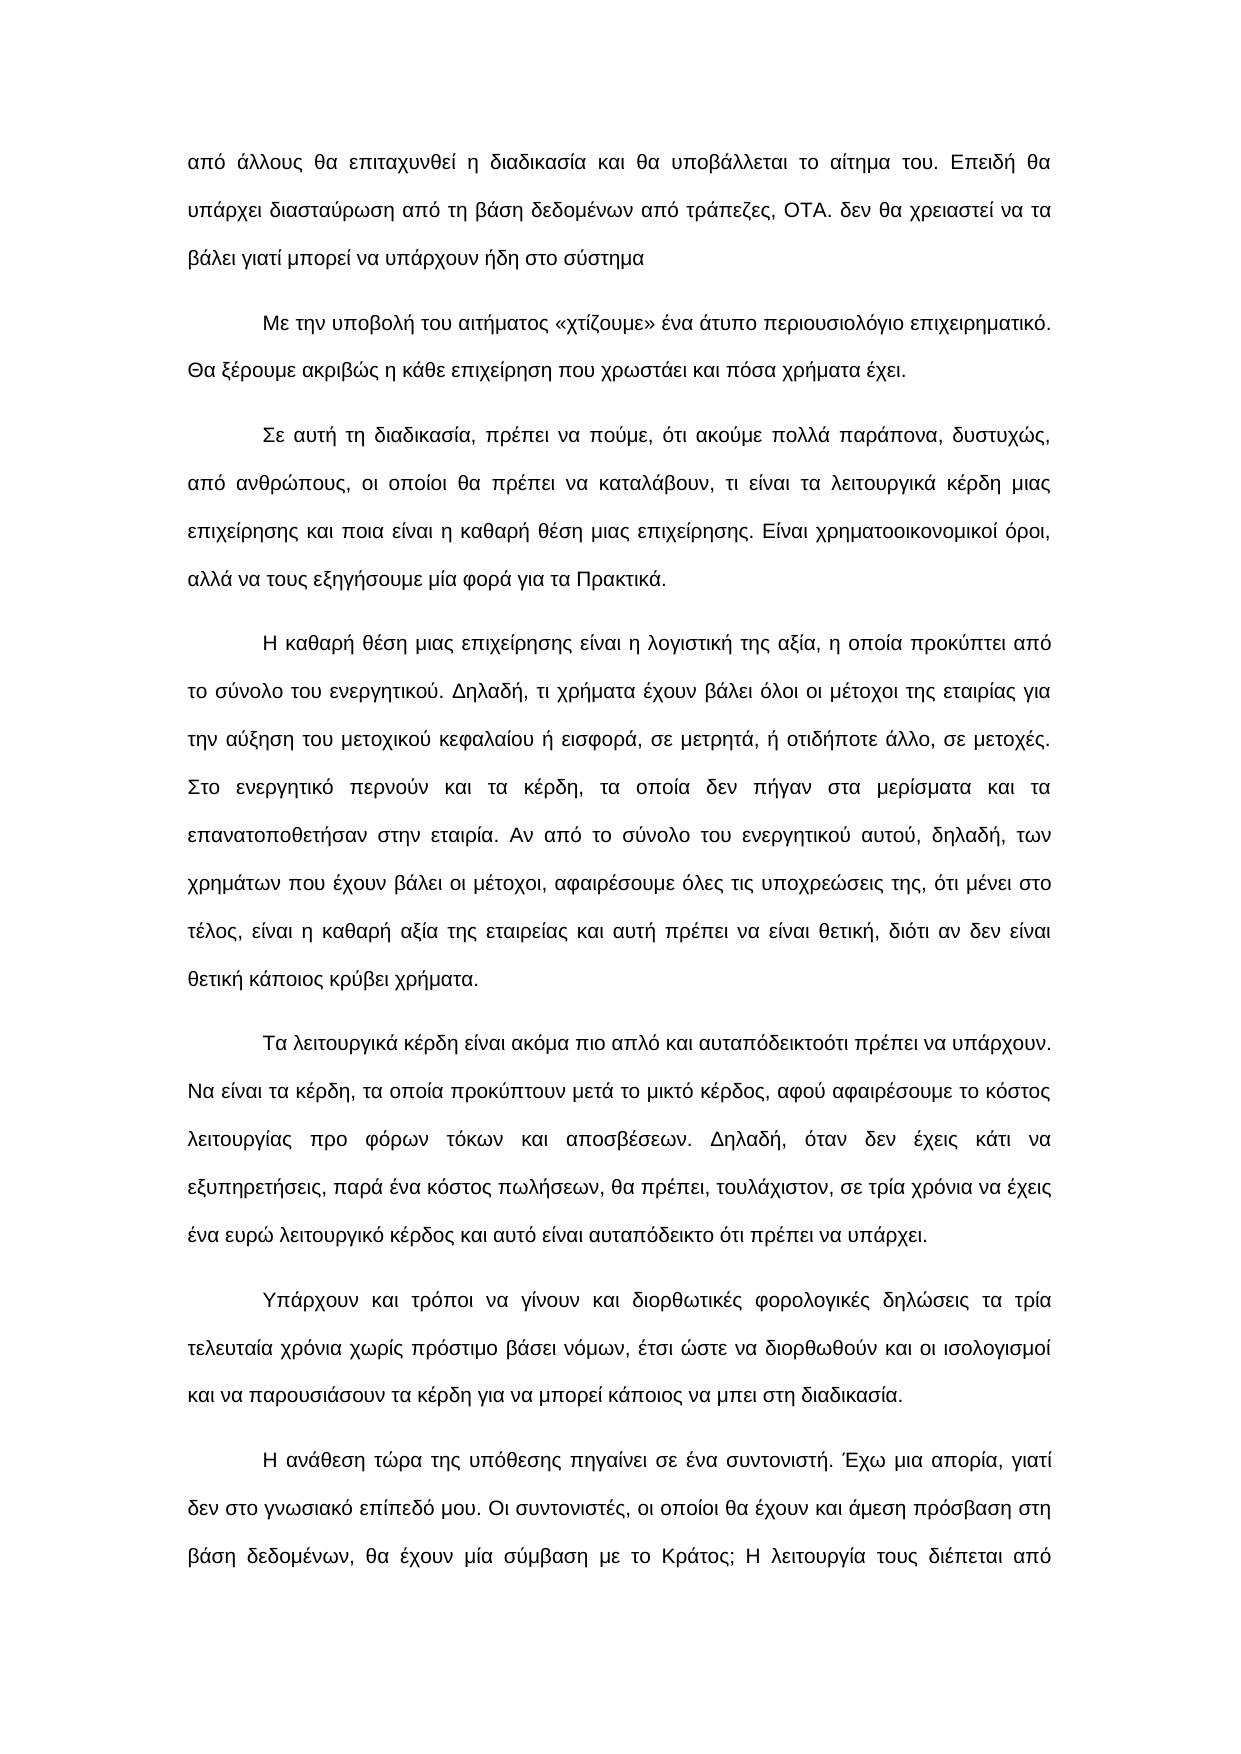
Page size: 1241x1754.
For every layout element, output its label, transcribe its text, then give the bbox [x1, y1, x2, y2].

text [187, 150, 1053, 270]
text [187, 1448, 1053, 1568]
text Η καθαρή θέση μιας επιχείρησης είναι η λογιστική της αξία, η οποία προκύπτει από το σύνολο του ενεργητικού. Δηλαδή, τι χρήματα έχουν βάλει όλοι οι μέτοχοι της εταιρίας για την αύξηση του μετοχικού κεφαλαίου ή εισφορά, σε μετρητά, ή οτιδήποτε άλλο, σε μετοχές. Στο ενεργητικό περνούν και τα κέρδη, τα οποία δεν πήγαν στα μερίσματα και τα επανατοποθετήσαν στην εταιρία. Αν από το σύνολο του ενεργητικού αυτού, δηλαδή, των χρημάτων που έχουν βάλει οι μέτοχοι, αφαιρέσουμε όλες τις υποχρεώσεις της, ότι μένει στο τέλος, είναι η καθαρή αξία της εταιρείας και αυτή πρέπει να είναι θετική, διότι αν δεν είναι θετική κάποιος κρύβει χρήματα. [187, 631, 1053, 991]
text Σε αυτή τη διαδικασία, πρέπει να πούμε, ότι ακούμε πολλά παράπονα, δυστυχώς, από ανθρώπους, οι οποίοι θα πρέπει να καταλάβουν, τι είναι τα λειτουργικά κέρδη μιας επιχείρησης και ποια είναι η καθαρή θέση μιας επιχείρησης. Είναι χρηματοοικονομικοί όροι, αλλά να τους εξηγήσουμε μία φορά για τα Πρακτικά. [187, 423, 1053, 591]
text Με την υποβολή του αιτήματος «χτίζουμε» ένα άτυπο περιουσιολόγιο επιχειρηματικό. Θα ξέρουμε ακριβώς η κάθε επιχείρηση που χρωστάει και πόσα χρήματα έχει. [187, 310, 1053, 382]
text Τα λειτουργικά κέρδη είναι ακόμα πιο απλό και αυταπόδεικτοότι πρέπει να υπάρχουν. Να είναι τα κέρδη, τα οποία προκύπτουν μετά το μικτό κέρδος, αφού αφαιρέσουμε το κόστος λειτουργίας προ φόρων τόκων και αποσβέσεων. Δηλαδή, όταν δεν έχεις κάτι να εξυπηρετήσεις, παρά ένα κόστος πωλήσεων, θα πρέπει, τουλάχιστον, σε τρία χρόνια να έχεις ένα ευρώ λειτουργικό κέρδος και αυτό είναι αυταπόδεικτο ότι πρέπει να υπάρχει. [187, 1031, 1053, 1247]
text Υπάρχουν και τρόποι να γίνουν και διορθωτικές φορολογικές δηλώσεις τα τρία τελευταία χρόνια χωρίς πρόστιμο βάσει νόμων, έτσι ώστε να διορθωθούν και οι ισολογισμοί και να παρουσιάσουν τα κέρδη για να μπορεί κάποιος να μπει στη διαδικασία. [187, 1287, 1053, 1407]
